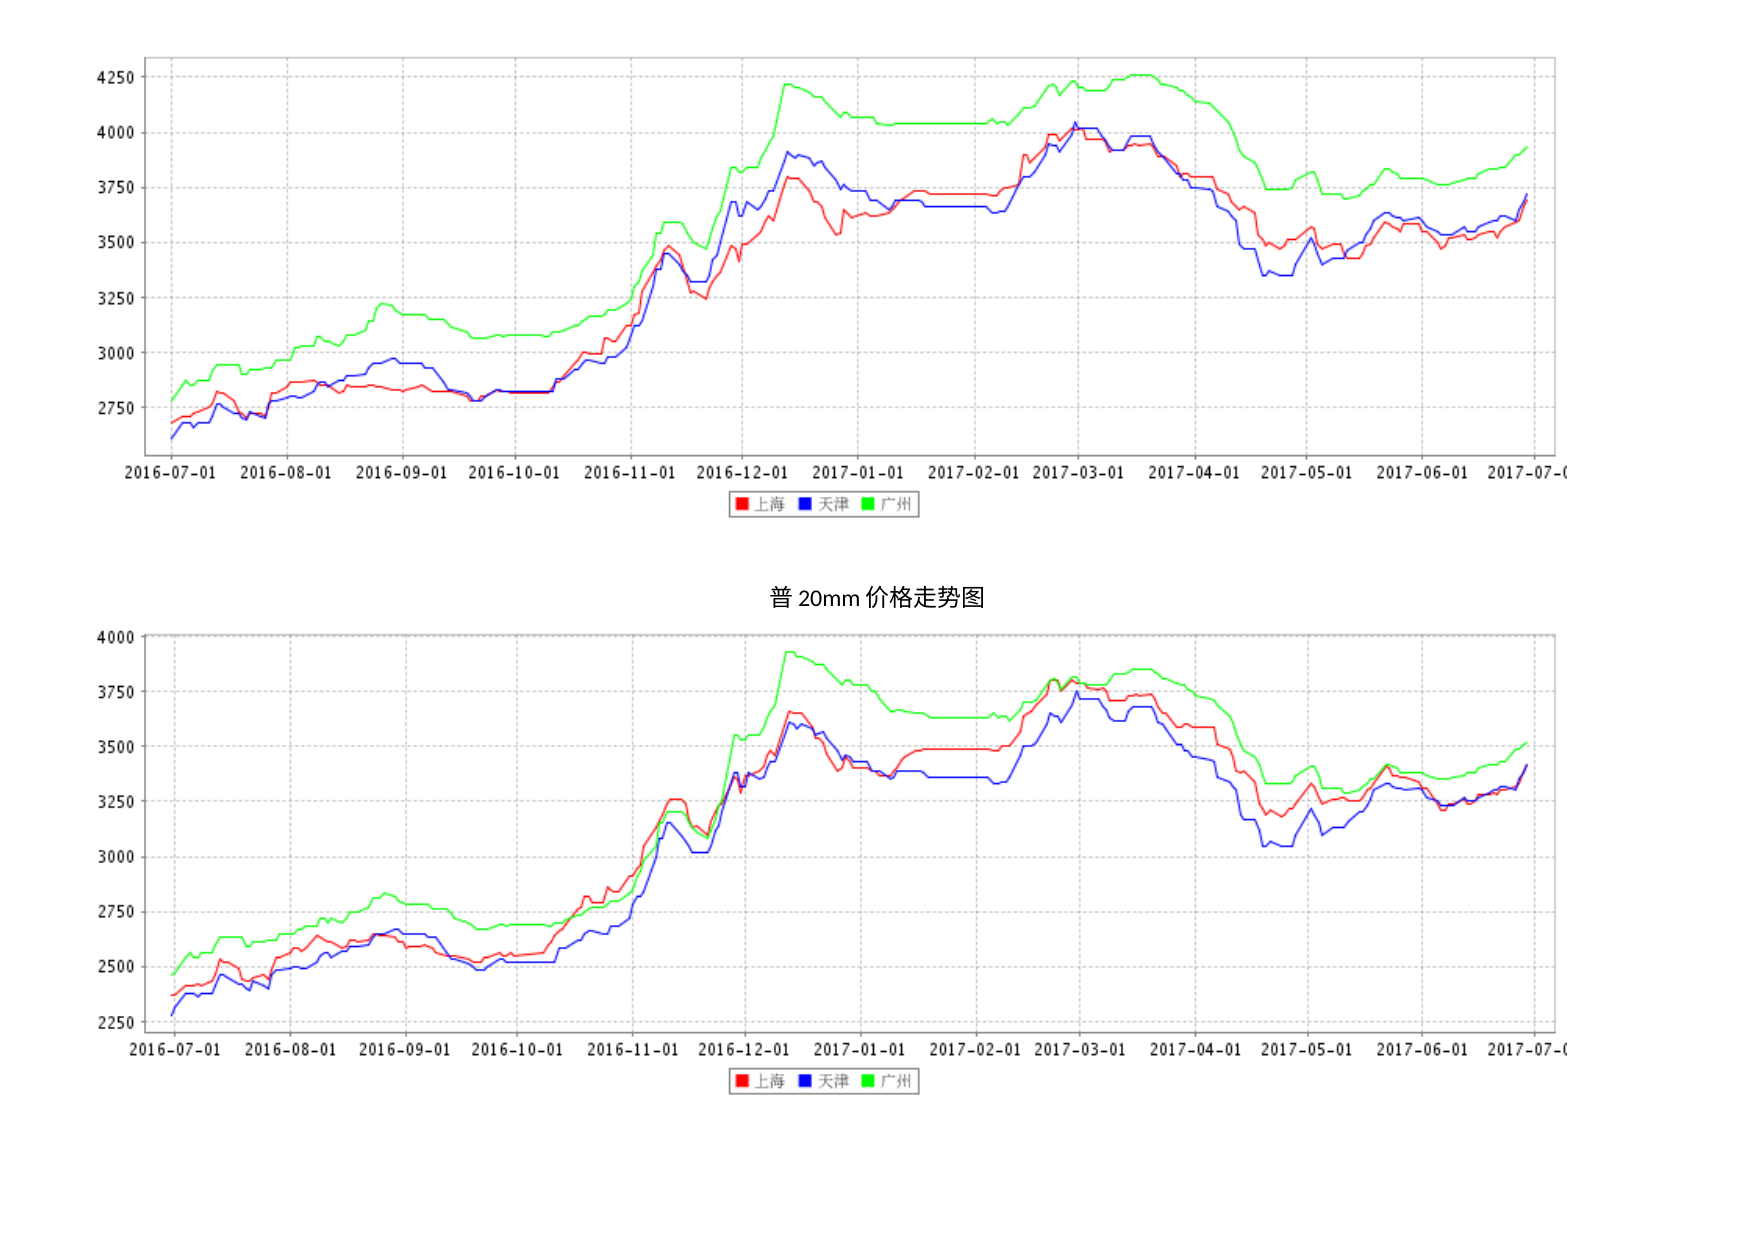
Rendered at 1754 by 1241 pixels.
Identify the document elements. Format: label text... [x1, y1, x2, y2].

picture [82, 628, 1567, 1098]
text 普20mm价格走势图 [83, 564, 1671, 629]
picture [82, 51, 1567, 521]
